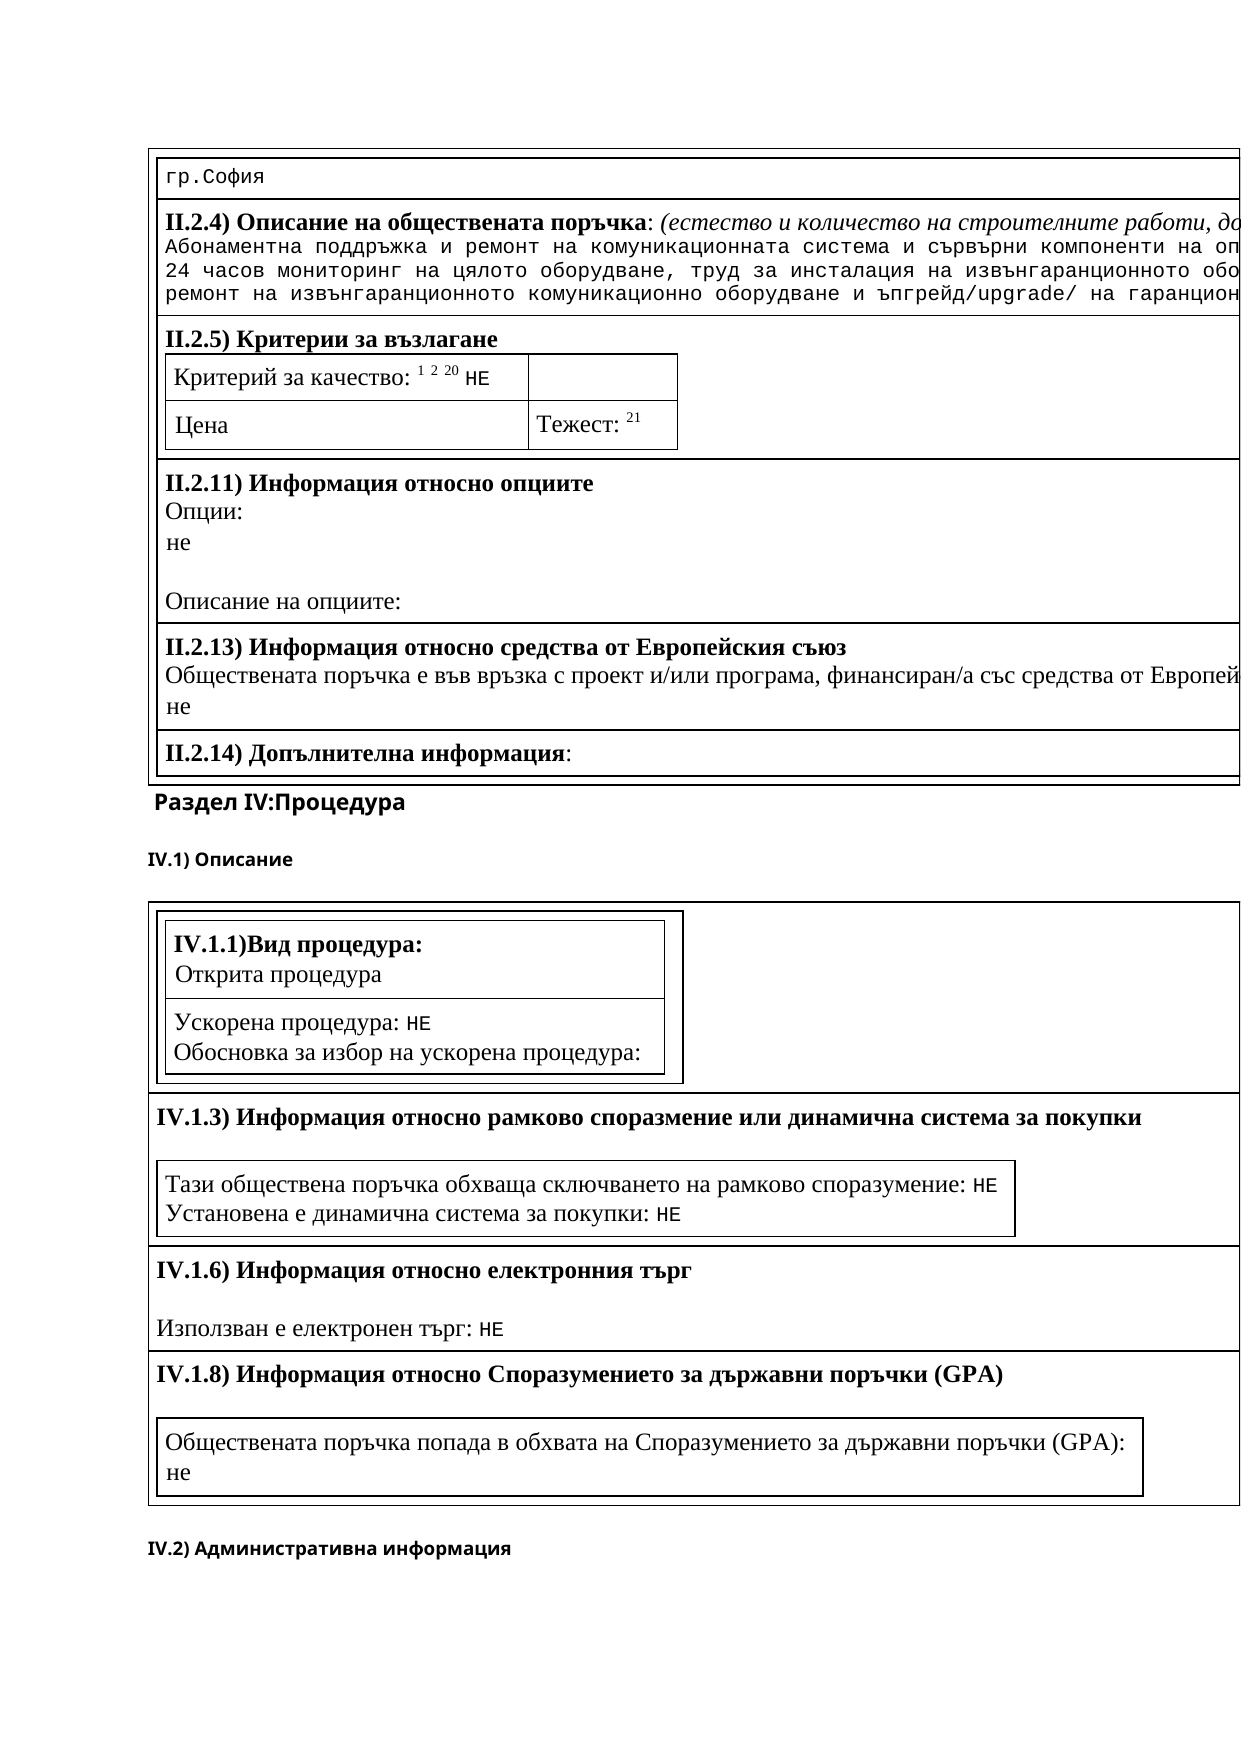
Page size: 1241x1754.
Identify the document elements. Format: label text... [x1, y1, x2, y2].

table_cell II.2) Описание 1 [149, 149, 1239, 784]
table_cell IV.1.3) Информация относно рамково споразмение или динамична система за покупки [149, 1094, 1239, 1245]
table_cell IV.1.6) Информация относно електронния търг Използван е електронен търг: НЕ [149, 1247, 1239, 1350]
text IV.2) Административна информация [148, 1535, 1093, 1561]
text Раздел IV:Процедура [148, 786, 1093, 817]
text IV.1) Описание [148, 846, 1093, 872]
table_cell IV.1.8) Информация относно Споразумението за държавни поръчки (GPA) [149, 1352, 1239, 1505]
table_header [149, 903, 1239, 1092]
